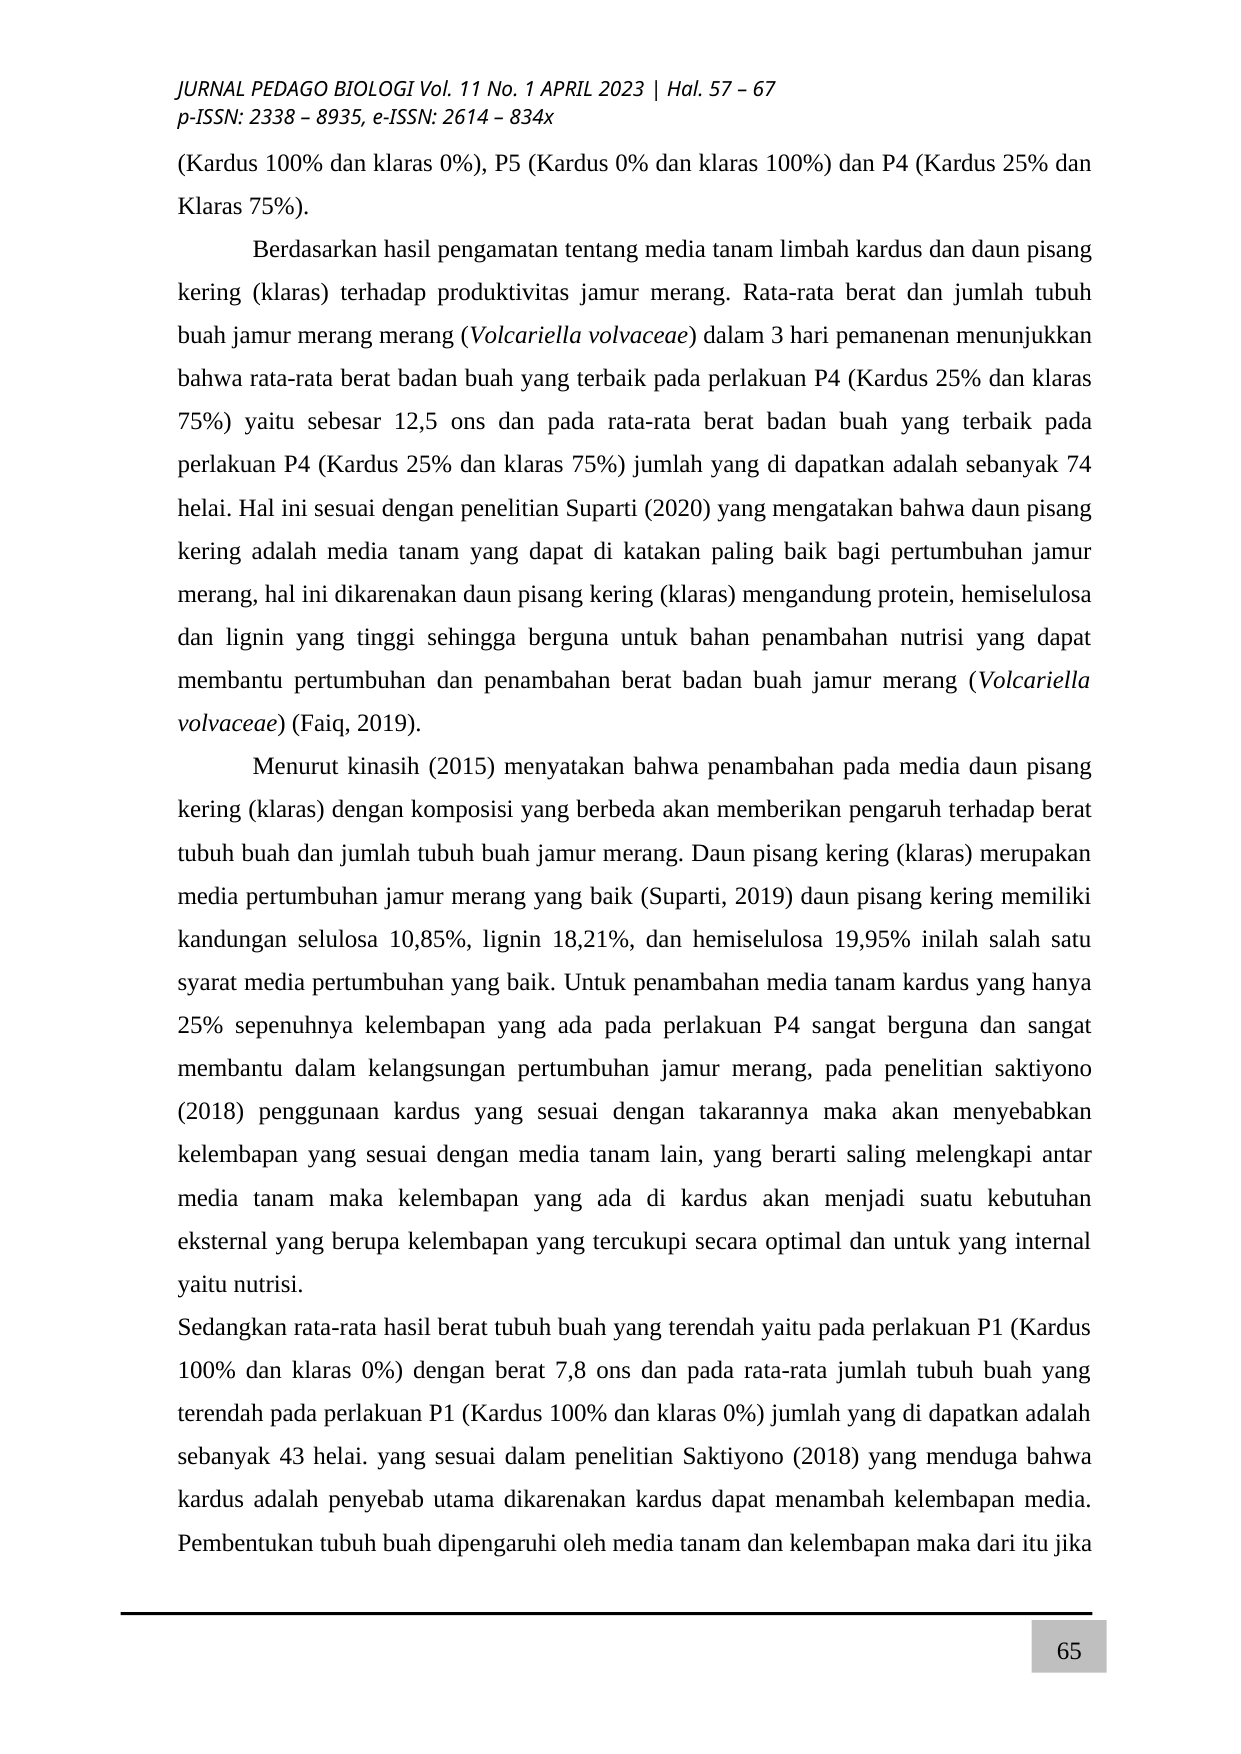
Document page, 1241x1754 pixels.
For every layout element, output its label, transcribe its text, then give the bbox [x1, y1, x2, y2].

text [177, 148, 1092, 219]
text Menurut kinasih (2015) menyatakan bahwa penambahan pada media daun pisang kering (klaras) dengan komposisi yang berbeda akan memberikan pengaruh terhadap berat tubuh buah dan jumlah tubuh buah jamur merang. Daun pisang kering (klaras) merupakan media pertumbuhan jamur merang yang baik (Suparti, 2019) daun pisang kering memiliki kandungan selulosa 10,85%, lignin 18,21%, dan hemiselulosa 19,95% inilah salah satu syarat media pertumbuhan yang baik. Untuk penambahan media tanam kardus yang hanya 25% sepenuhnya kelembapan yang ada pada perlakuan P4 sangat berguna dan sangat membantu dalam kelangsungan pertumbuhan jamur merang, pada penelitian saktiyono (2018) penggunaan kardus yang sesuai dengan takarannya maka akan menyebabkan kelembapan yang sesuai dengan media tanam lain, yang berarti saling melengkapi antar media tanam maka kelembapan yang ada di kardus akan menjadi suatu kebutuhan eksternal yang berupa kelembapan yang tercukupi secara optimal dan untuk yang internal yaitu nutrisi. [177, 751, 1092, 1298]
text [177, 1312, 1092, 1556]
text Berdasarkan hasil pengamatan tentang media tanam limbah kardus dan daun pisang kering (klaras) terhadap produktivitas jamur merang. Rata-rata berat dan jumlah tubuh buah jamur merang merang (Volcariella volvaceae) dalam 3 hari pemanenan menunjukkan bahwa rata-rata berat badan buah yang terbaik pada perlakuan P4 (Kardus 25% dan klaras 75%) yaitu sebesar 12,5 ons dan pada rata-rata berat badan buah yang terbaik pada perlakuan P4 (Kardus 25% dan klaras 75%) jumlah yang di dapatkan adalah sebanyak 74 helai. Hal ini sesuai dengan penelitian Suparti (2020) yang mengatakan bahwa daun pisang kering adalah media tanam yang dapat di katakan paling baik bagi pertumbuhan jamur merang, hal ini dikarenakan daun pisang kering (klaras) mengandung protein, hemiselulosa dan lignin yang tinggi sehingga berguna untuk bahan penambahan nutrisi yang dapat membantu pertumbuhan dan penambahan berat badan buah jamur merang (Volcariella volvaceae) (Faiq, 2019). [177, 234, 1092, 737]
